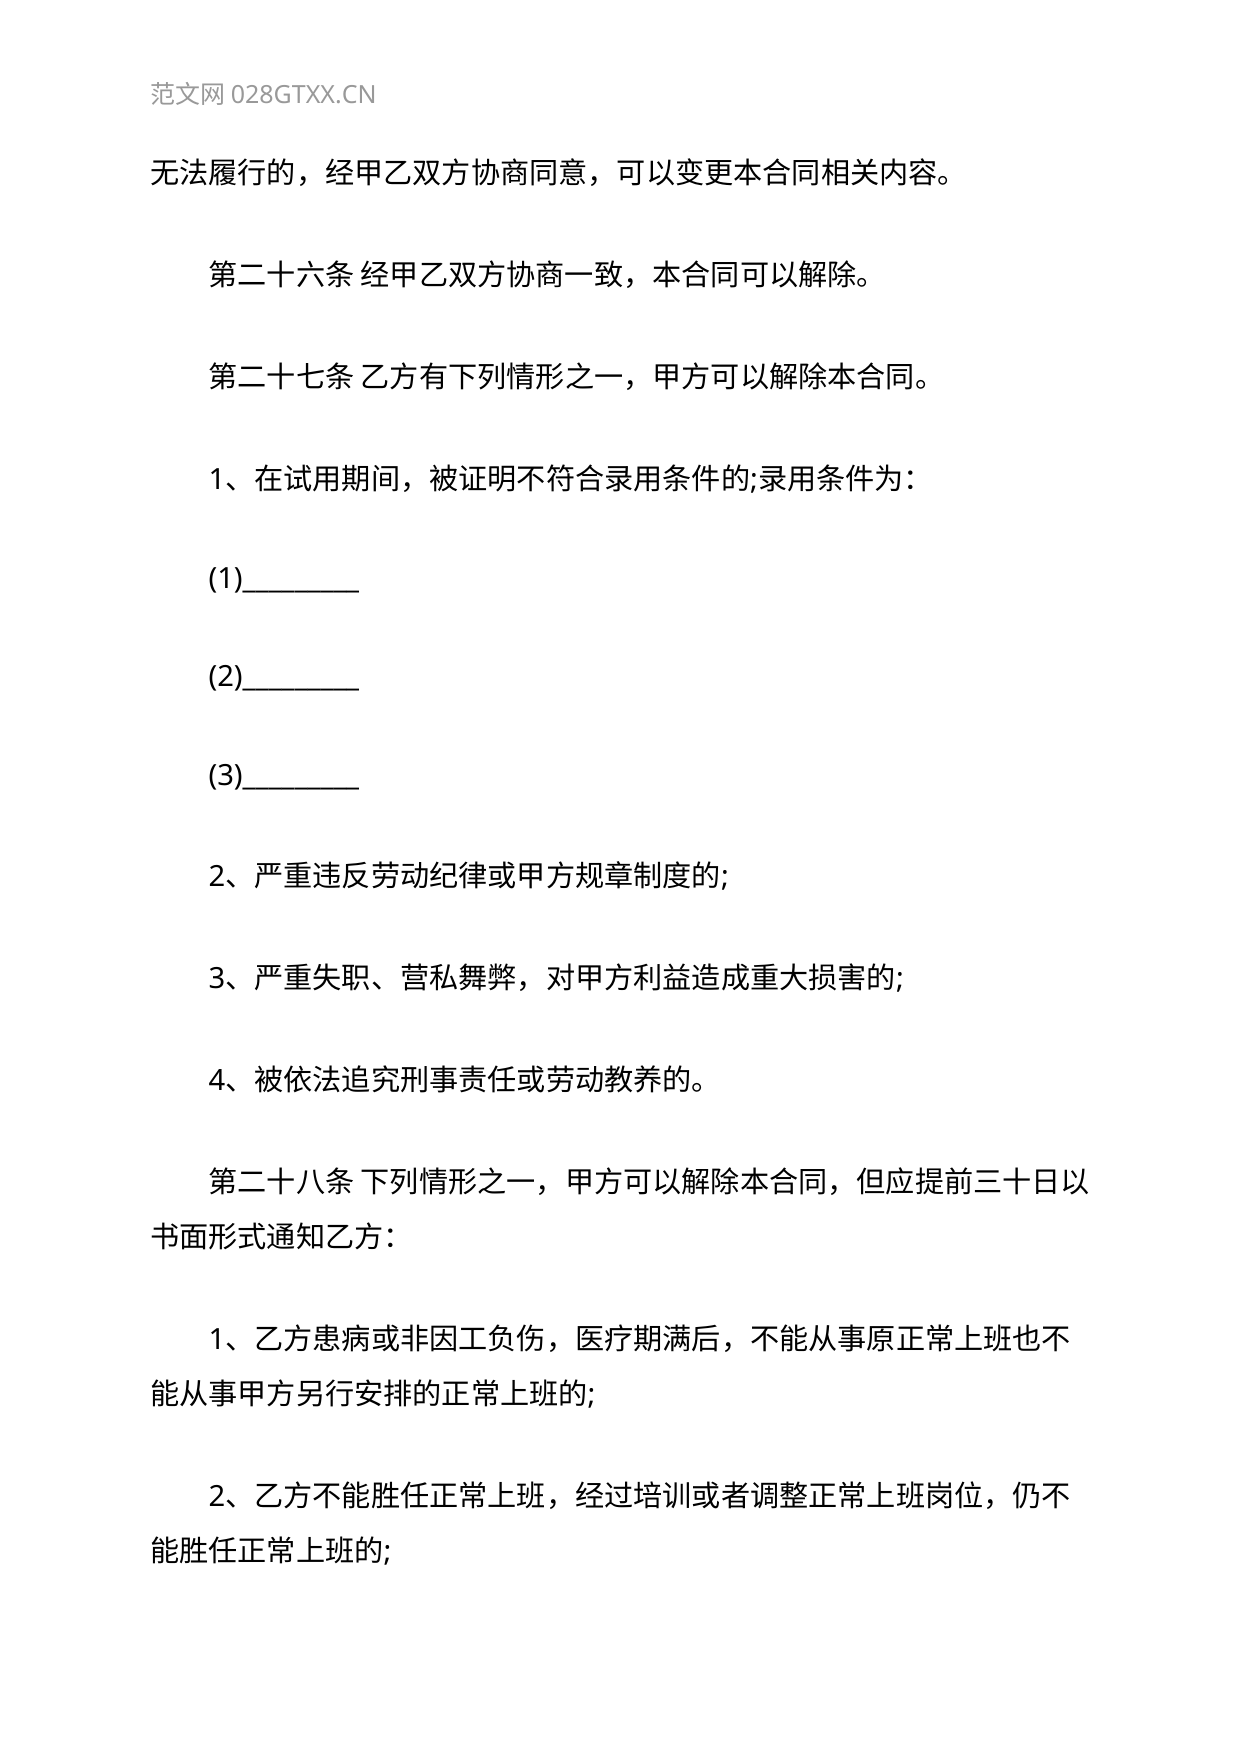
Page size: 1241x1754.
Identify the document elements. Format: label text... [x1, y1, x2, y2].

text (1)_________ [150, 557, 1090, 597]
text 第二十七条 乙方有下列情形之一，甲方可以解除本合同。 [150, 353, 1090, 396]
text 3、严重失职、营私舞弊，对甲方利益造成重大损害的; [150, 954, 1090, 997]
text 第二十六条 经甲乙双方协商一致，本合同可以解除。 [150, 252, 1090, 294]
text 2、乙方不能胜任正常上班，经过培训或者调整正常上班岗位，仍不能胜任正常上班的; [150, 1472, 1090, 1569]
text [150, 150, 1090, 192]
text 4、被依法追究刑事责任或劳动教养的。 [150, 1057, 1090, 1099]
text (3)_________ [150, 754, 1090, 794]
text 2、严重违反劳动纪律或甲方规章制度的; [150, 853, 1090, 895]
text (2)_________ [150, 656, 1090, 695]
text 1、乙方患病或非因工负伤，医疗期满后，不能从事原正常上班也不能从事甲方另行安排的正常上班的; [150, 1315, 1090, 1413]
text 1、在试用期间，被证明不符合录用条件的;录用条件为： [150, 455, 1090, 498]
text 第二十八条 下列情形之一，甲方可以解除本合同，但应提前三十日以书面形式通知乙方： [150, 1158, 1090, 1256]
